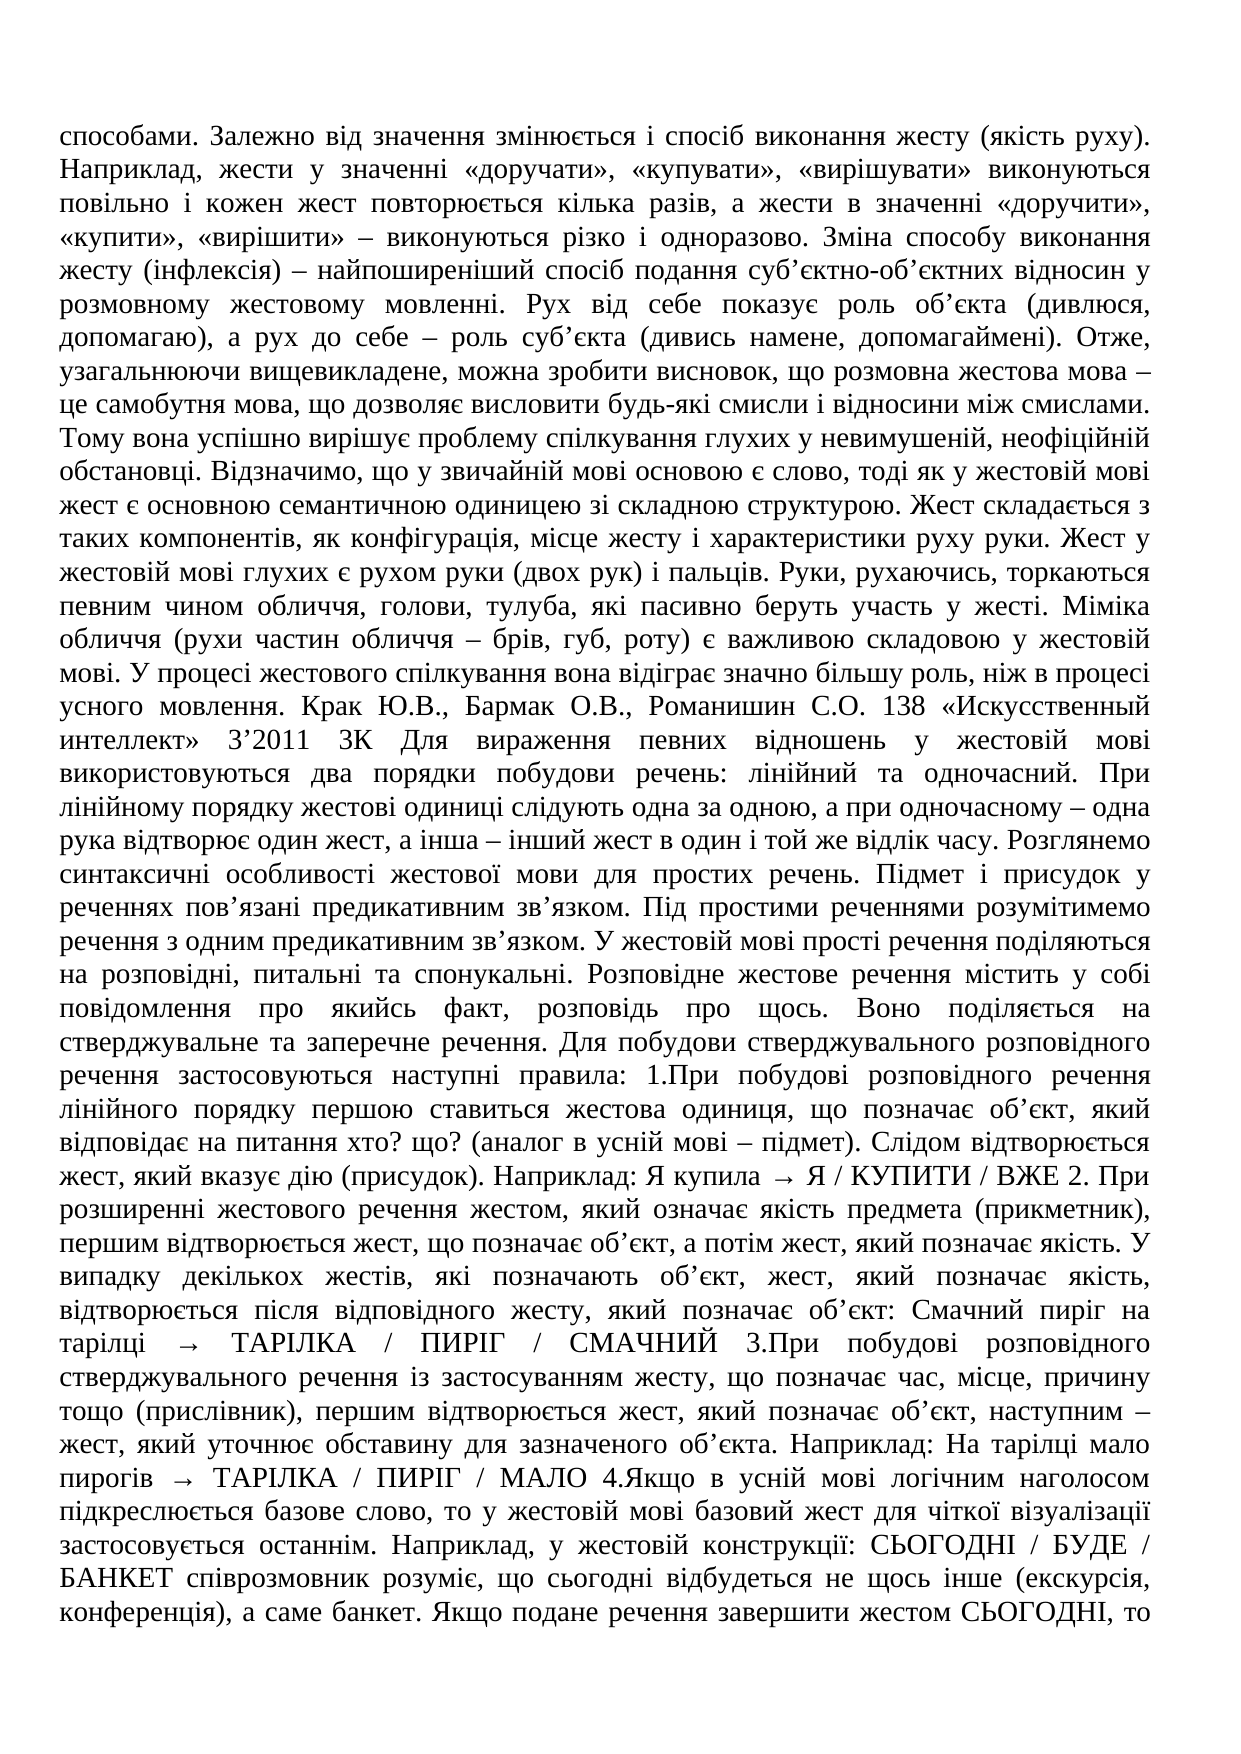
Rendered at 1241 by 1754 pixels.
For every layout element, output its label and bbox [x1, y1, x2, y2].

text [59, 118, 1152, 1627]
